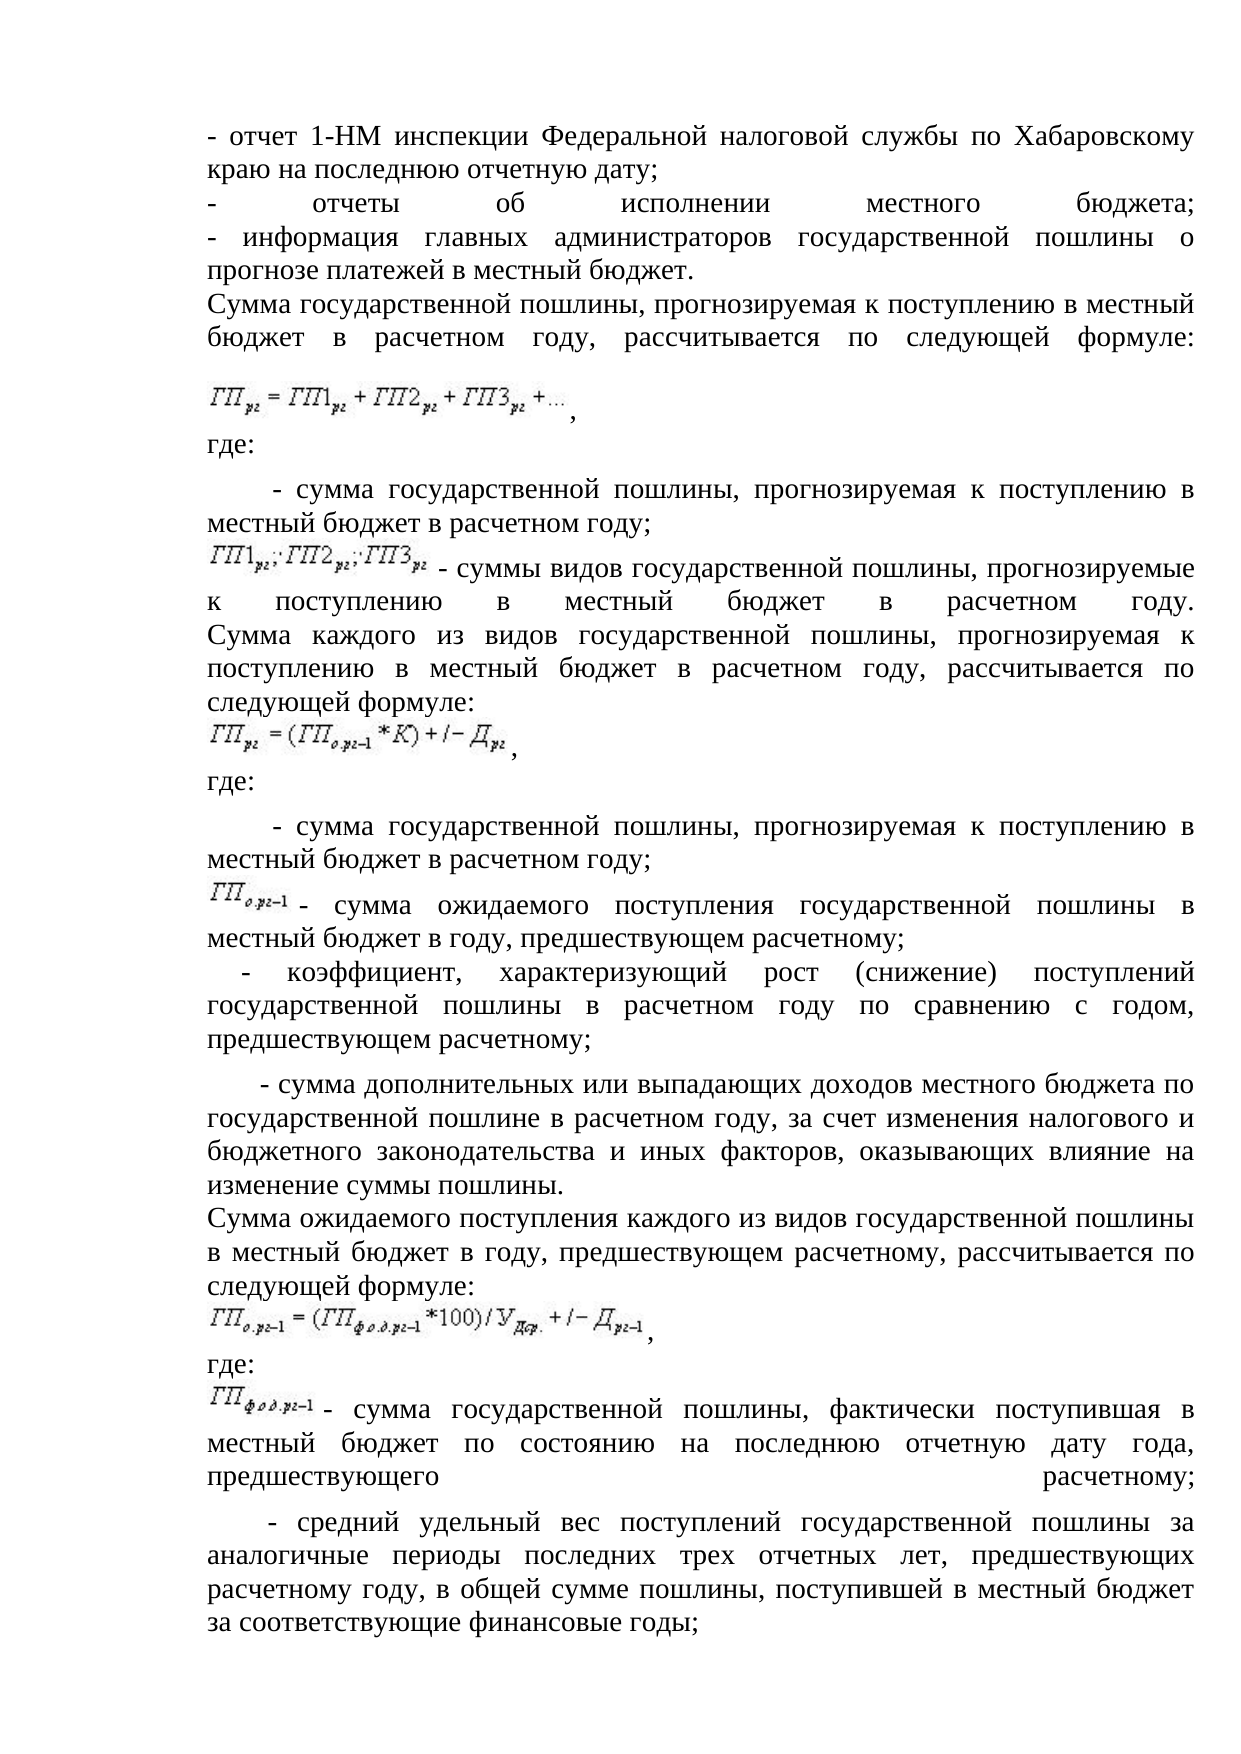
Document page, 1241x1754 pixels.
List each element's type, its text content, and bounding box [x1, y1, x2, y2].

text - суммы видов государственной пошлины, прогнозируемые к поступлению в местный бюджет в расчетном году. Сумма каждого из видов государственной пошлины, прогнозируемая к поступлению в местный бюджет в расчетном году, рассчитывается по следующей формуле: [207, 538, 1196, 718]
text - коэффициент, характеризующий рост (снижение) поступлений государственной пошлины в расчетном году по сравнению с годом, предшествующем расчетному; [207, 954, 1196, 1054]
picture [206, 1379, 316, 1419]
text - сумма дополнительных или выпадающих доходов местного бюджета по государственной пошлине в расчетном году, за счет изменения налогового и бюджетного законодательства и иных факторов, оказывающих влияние на изменение суммы пошлины. [207, 1054, 1196, 1201]
text , где: - сумма государственной пошлины, прогнозируемая к поступлению в местный бюджет в расчетном году; [207, 718, 1196, 875]
text - сумма ожидаемого поступления государственной пошлины в местный бюджет в году, предшествующем расчетному; [207, 875, 1196, 954]
text , где: - сумма государственной пошлины, прогнозируемая к поступлению в местный бюджет в расчетном году; [207, 381, 1196, 538]
picture [206, 1301, 647, 1340]
picture [206, 717, 511, 757]
picture [206, 875, 292, 915]
text - отчеты об исполнении местного бюджета; - информация главных администраторов государственной пошлины о прогнозе платежей в местный бюджет. [207, 185, 1196, 286]
picture [206, 381, 570, 420]
text , где: - сумма государственной пошлины, фактически поступившая в местный бюджет по состоянию на последнюю отчетную дату года, предшествующего расчетному; - средний удельный вес поступлений государственной пошлины за аналогичные периоды последних трех отчетных лет, предшествующих расчетному году, в общей сумме пошлины, поступившей в местный бюджет за соответствующие финансовые годы; [207, 1301, 1196, 1638]
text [207, 118, 1196, 185]
text Сумма ожидаемого поступления каждого из видов государственной пошлины в местный бюджет в году, предшествующем расчетному, рассчитывается по следующей формуле: [207, 1201, 1196, 1301]
picture [206, 538, 431, 578]
text Сумма государственной пошлины, прогнозируемая к поступлению в местный бюджет в расчетном году, рассчитывается по следующей формуле: [207, 286, 1196, 381]
